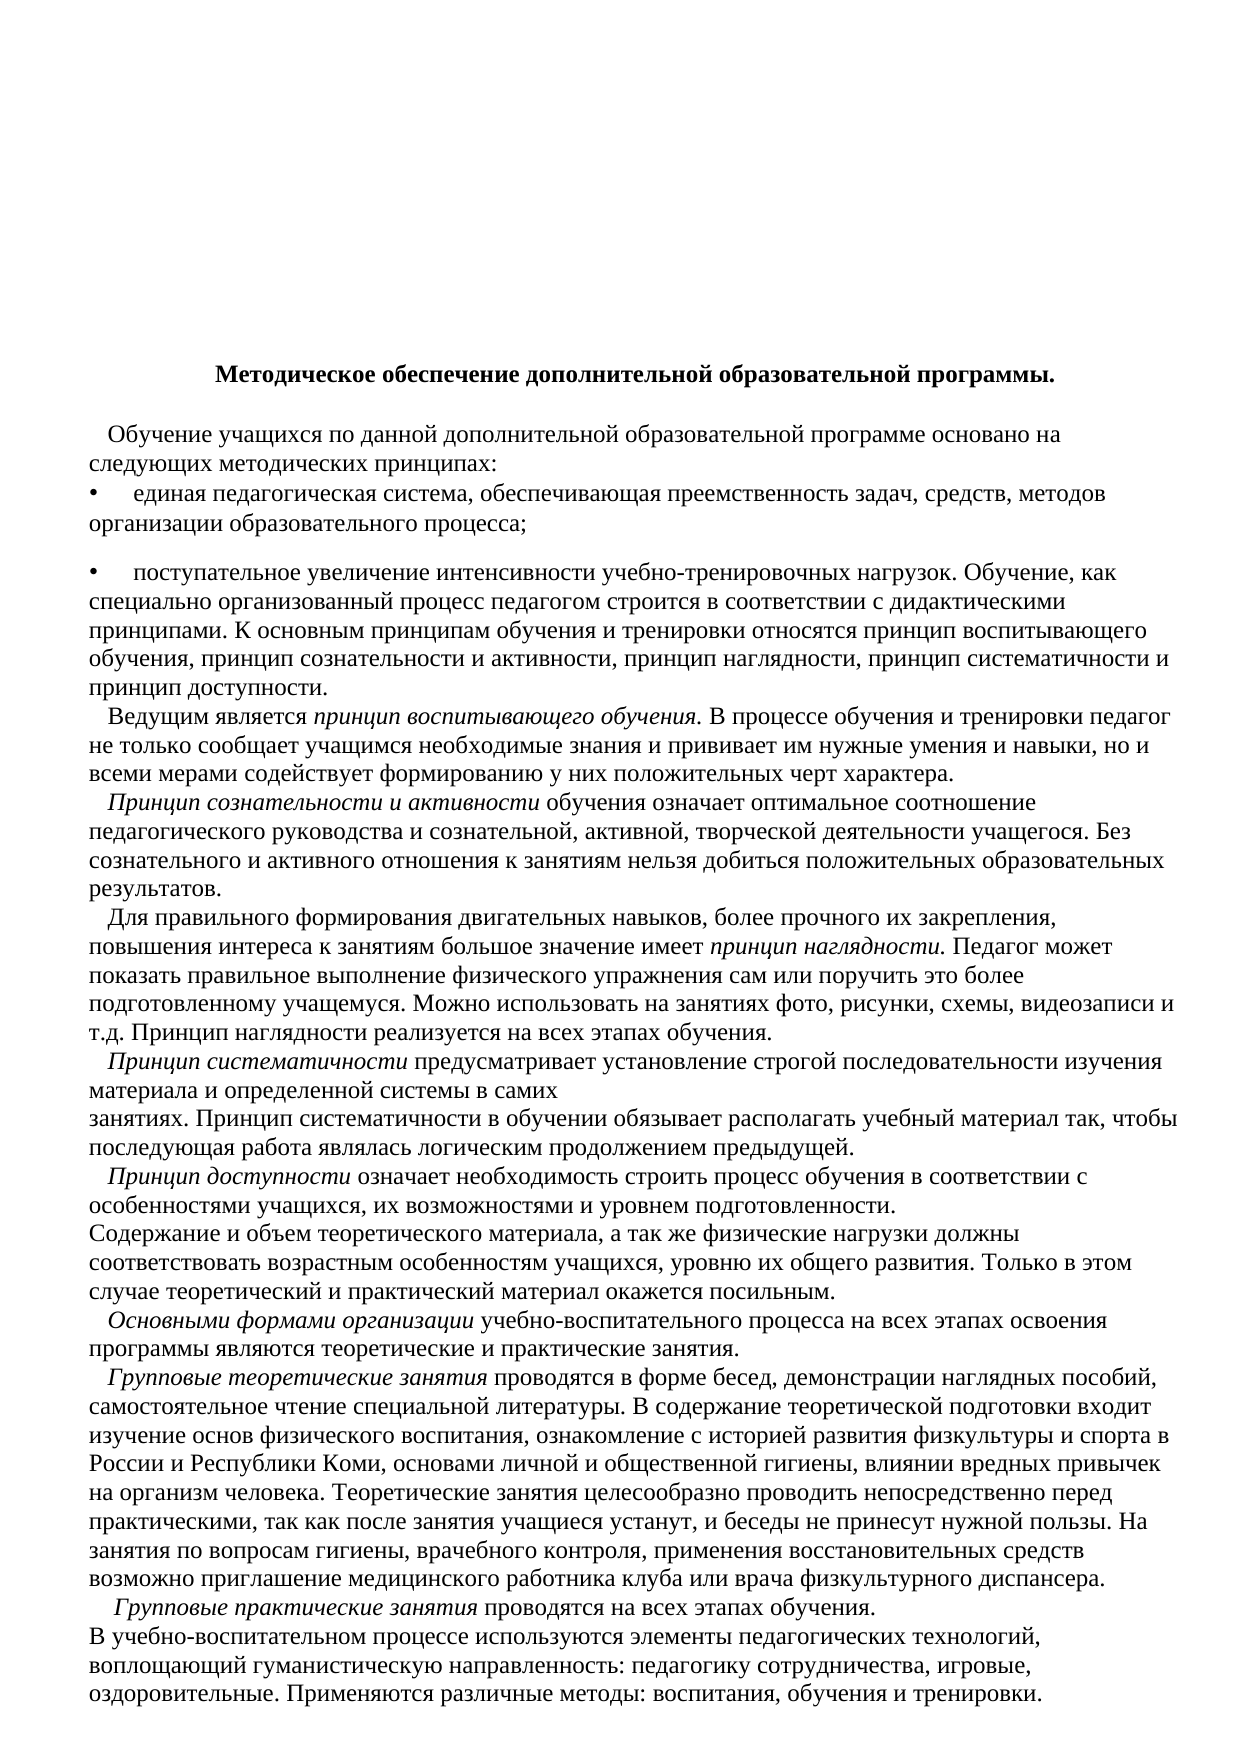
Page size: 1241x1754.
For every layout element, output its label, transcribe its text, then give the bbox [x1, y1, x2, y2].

text Групповые практические занятия проводятся на всех этапах обучения. [478, 1592, 1181, 1621]
text Принцип систематичности предусматривает установление строгой последовательности изучения материала и определенной системы в самих [89, 1046, 1179, 1103]
list поступательное увеличение интенсивности учебно-тренировочных нагрузок. Обучение, как специально организованный процесс педагогом строится в соответствии с дидактическими принципами. К основным принципам обучения и тренировки относятся принцип воспитывающего обучения, принцип сознательности и активности, принцип наглядности, принцип систематичности и принцип доступности. [89, 555, 1179, 701]
text Методическое обеспечение дополнительной образовательной программы. [89, 359, 1181, 388]
text Основными формами организации учебно-воспитательного процесса на всех этапах освоения программы являются теоретические и практические занятия. [89, 1305, 1179, 1362]
text Ведущим является принцип воспитывающего обучения. В процессе обучения и тренировки педагог не только сообщает учащимся необходимые знания и прививает им нужные умения и навыки, но и всеми мерами содействует формированию у них положительных черт характера. [89, 701, 1179, 787]
text Принцип сознательности и активности обучения означает оптимальное соотношение педагогического руководства и сознательной, активной, творческой деятельности учащегося. Без сознательного и активного отношения к занятиям нельзя добиться положительных образовательных результатов. [89, 787, 1179, 902]
text Групповые теоретические занятия проводятся в форме бесед, демонстрации наглядных пособий, самостоятельное чтение специальной литературы. В содержание теоретической подготовки входит изучение основ физического воспитания, ознакомление с историей развития физкультуры и спорта в России и Республики Коми, основами личной и общественной гигиены, влиянии вредных привычек на организм человека. Теоретические занятия целесообразно проводить непосредственно перед практическими, так как после занятия учащиеся устанут, и беседы не принесут нужной пользы. На занятия по вопросам гигиены, врачебного контроля, применения восстановительных средств возможно приглашение медицинского работника клуба или врача физкультурного диспансера. [89, 1362, 1179, 1592]
text Обучение учащихся по данной дополнительной образовательной программе основано на следующих методических принципах: [89, 419, 1179, 477]
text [89, 1621, 1179, 1707]
text Содержание и объем теоретического материала, а так же физические нагрузки должны соответствовать возрастным особенностям учащихся, уровню их общего развития. Только в этом случае теоретический и практический материал окажется посильным. [89, 1218, 1179, 1305]
text Принцип доступности означает необходимость строить процесс обучения в соответствии с особенностями учащихся, их возможностями и уровнем подготовленности. [89, 1161, 1179, 1218]
list единая педагогическая система, обеспечивающая преемственность задач, средств, методов организации образовательного процесса; [89, 477, 1181, 536]
text Для правильного формирования двигательных навыков, более прочного их закрепления, повышения интереса к занятиям большое значение имеет принцип наглядности. Педагог может показать правильное выполнение физического упражнения сам или поручить это более подготовленному учащемуся. Можно использовать на занятиях фото, рисунки, схемы, видеозаписи и т.д. Принцип наглядности реализуется на всех этапах обучения. [89, 902, 1179, 1046]
text занятиях. Принцип систематичности в обучении обязывает располагать учебный материал так, чтобы последующая работа являлась логическим продолжением предыдущей. [89, 1103, 1179, 1161]
